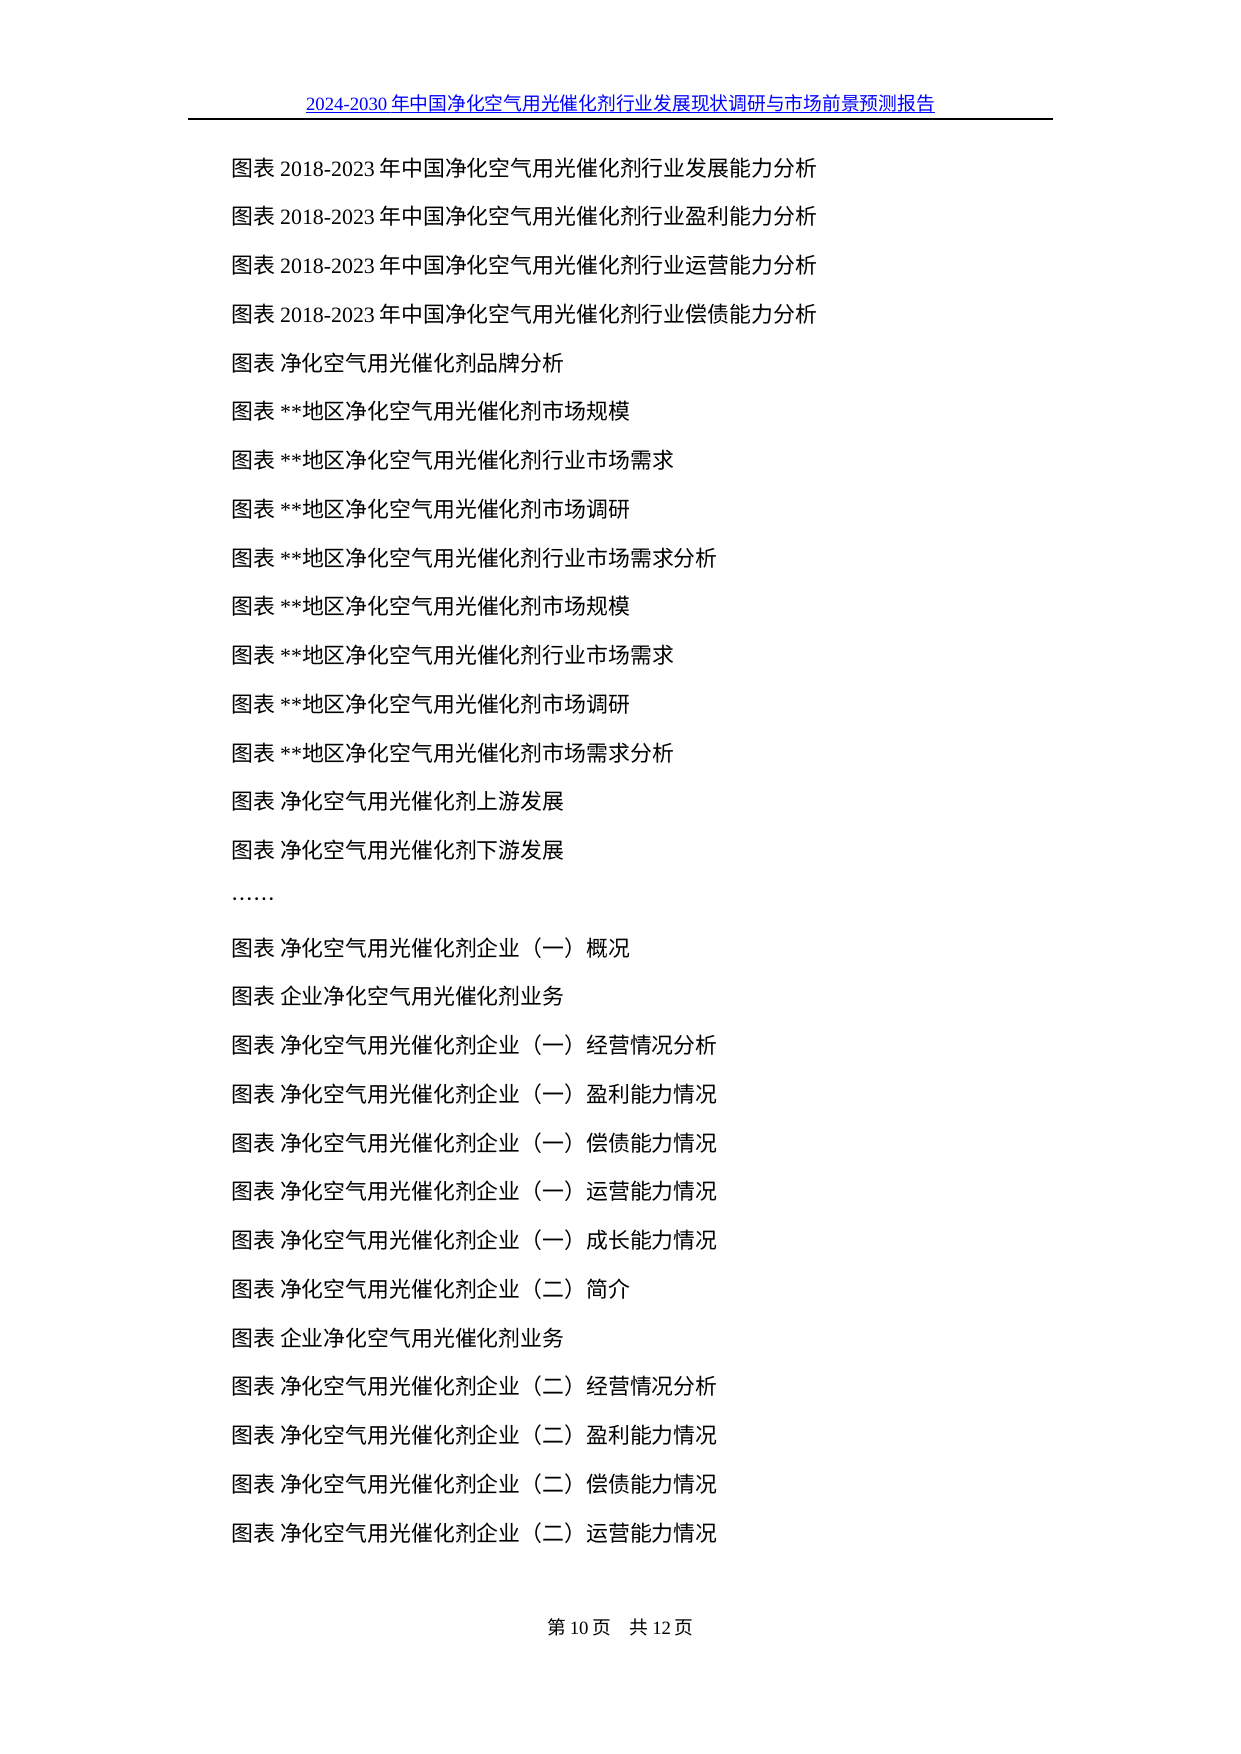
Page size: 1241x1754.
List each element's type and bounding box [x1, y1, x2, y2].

text [187, 150, 1053, 1548]
